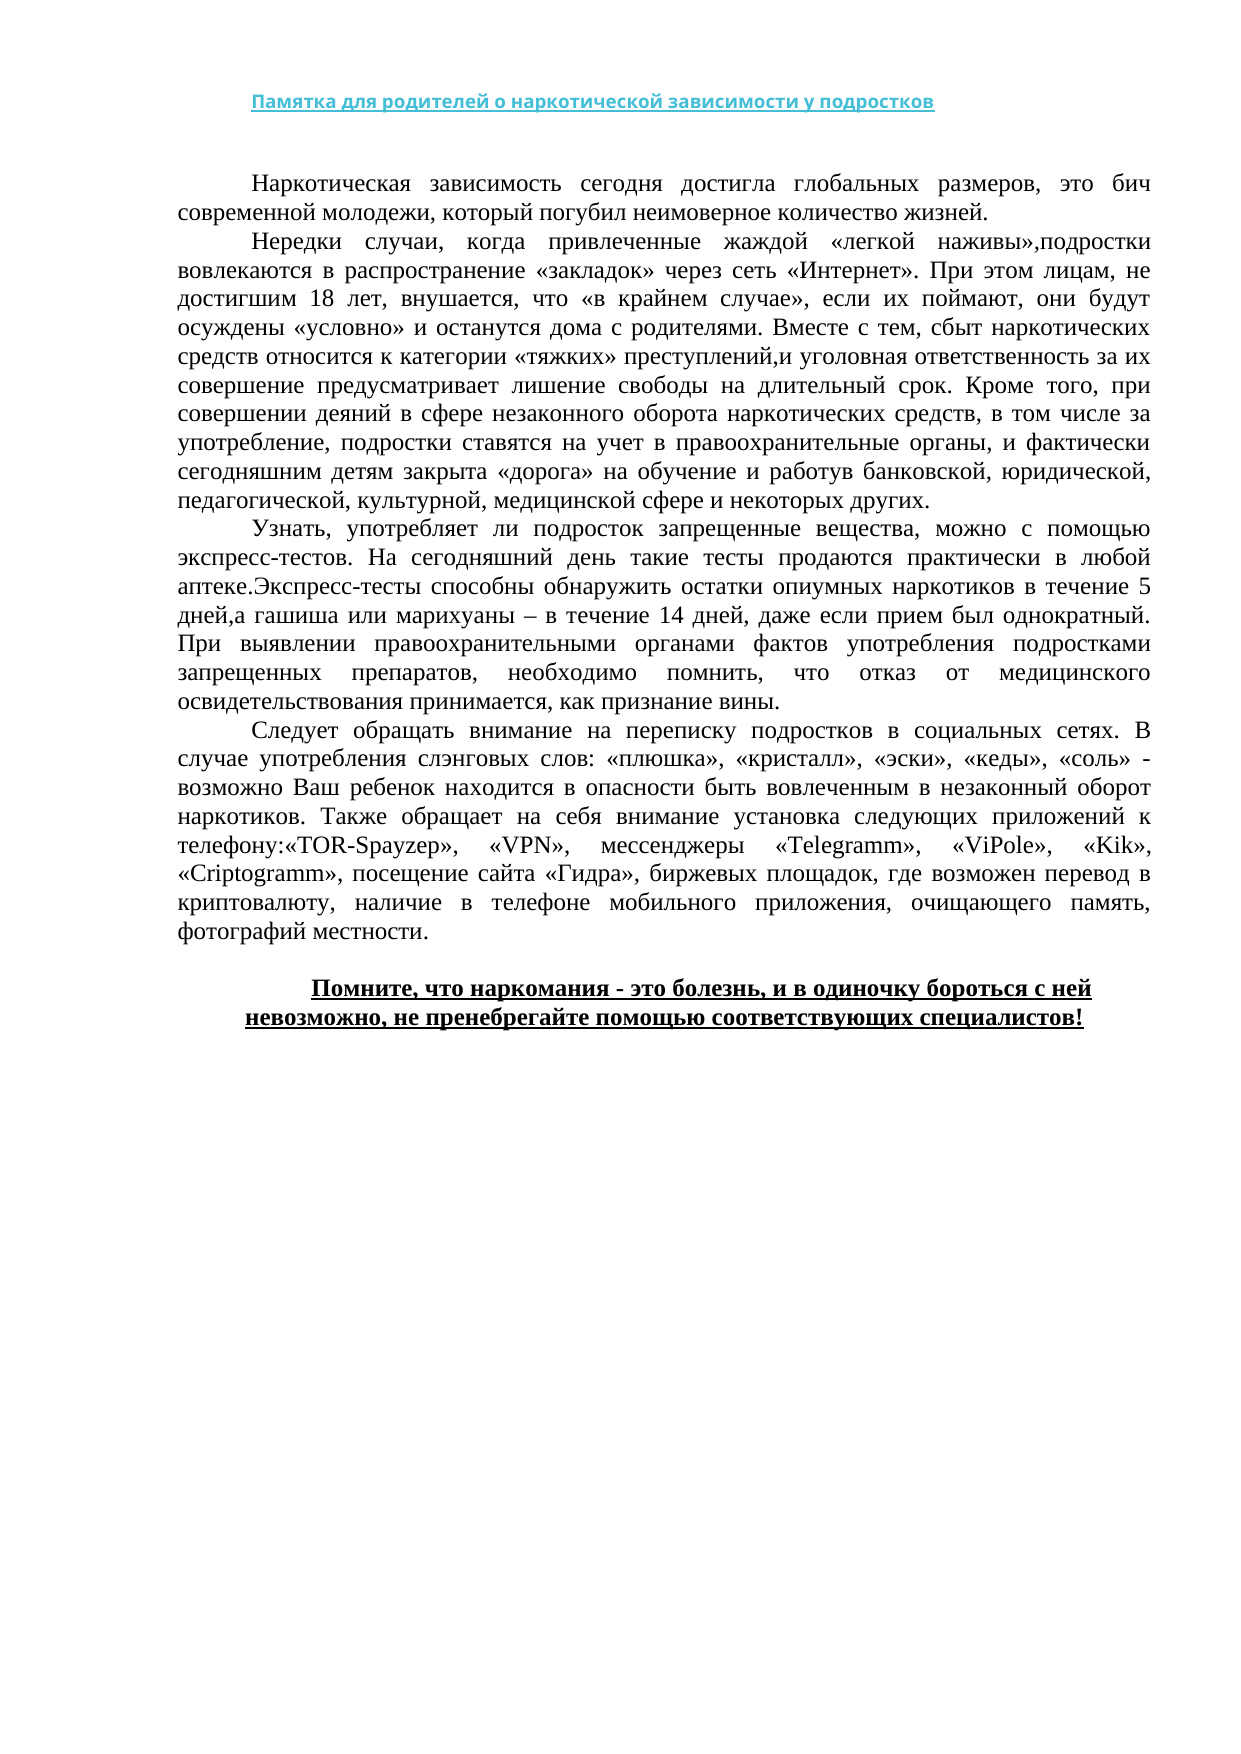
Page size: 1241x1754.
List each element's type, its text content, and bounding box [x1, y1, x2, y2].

text Памятка для родителей о наркотической зависимости у подростков [177, 89, 1152, 114]
text Нередки случаи, когда привлеченные жаждой «легкой наживы»,подростки вовлекаются в распространение «закладок» через сеть «Интернет». При этом лицам, не достигшим 18 лет, внушается, что «в крайнем случае», если их поймают, они будут осуждены «условно» и останутся дома с родителями. Вместе с тем, сбыт наркотических средств относится к категории «тяжких» преступлений,и уголовная ответственность за их совершение предусматривает лишение свободы на длительный срок. Кроме того, при совершении деяний в сфере незаконного оборота наркотических средств, в том числе за употребление, подростки ставятся на учет в правоохранительные органы, и фактически сегодняшним детям закрыта «дорога» на обучение и работув банковской, юридической, педагогической, культурной, медицинской сфере и некоторых других. [177, 226, 1152, 513]
text Наркотическая зависимость сегодня достигла глобальных размеров, это бич современной молодежи, который погубил неимоверное количество жизней. [177, 168, 1152, 226]
text Следует обращать внимание на переписку подростков в социальных сетях. В случае употребления слэнговых слов: «плюшка», «кристалл», «эски», «кеды», «соль» - возможно Ваш ребенок находится в опасности быть вовлеченным в незаконный оборот наркотиков. Также обращает на себя внимание установка следующих приложений к телефону:«TOR-Spayzep», «VPN», мессенджеры «Telegramm», «ViPole», «Kik», «Criptogramm», посещение сайта «Гидра», биржевых площадок, где возможен перевод в криптовалюту, наличие в телефоне мобильного приложения, очищающего память, фотографий местности. [177, 715, 1152, 945]
text Узнать, употребляет ли подросток запрещенные вещества, можно с помощью экспресс-тестов. На сегодняшний день такие тесты продаются практически в любой аптеке.Экспресс-тесты способны обнаружить остатки опиумных наркотиков в течение 5 дней,а гашиша или марихуаны – в течение 14 дней, даже если прием был однократный. При выявлении правоохранительными органами фактов употребления подростками запрещенных препаратов, необходимо помнить, что отказ от медицинского освидетельствования принимается, как признание вины. [177, 513, 1152, 715]
text Помните, что наркомания - это болезнь, и в одиночку бороться с ней невозможно, не пренебрегайте помощью соответствующих специалистов! [177, 973, 1152, 1031]
